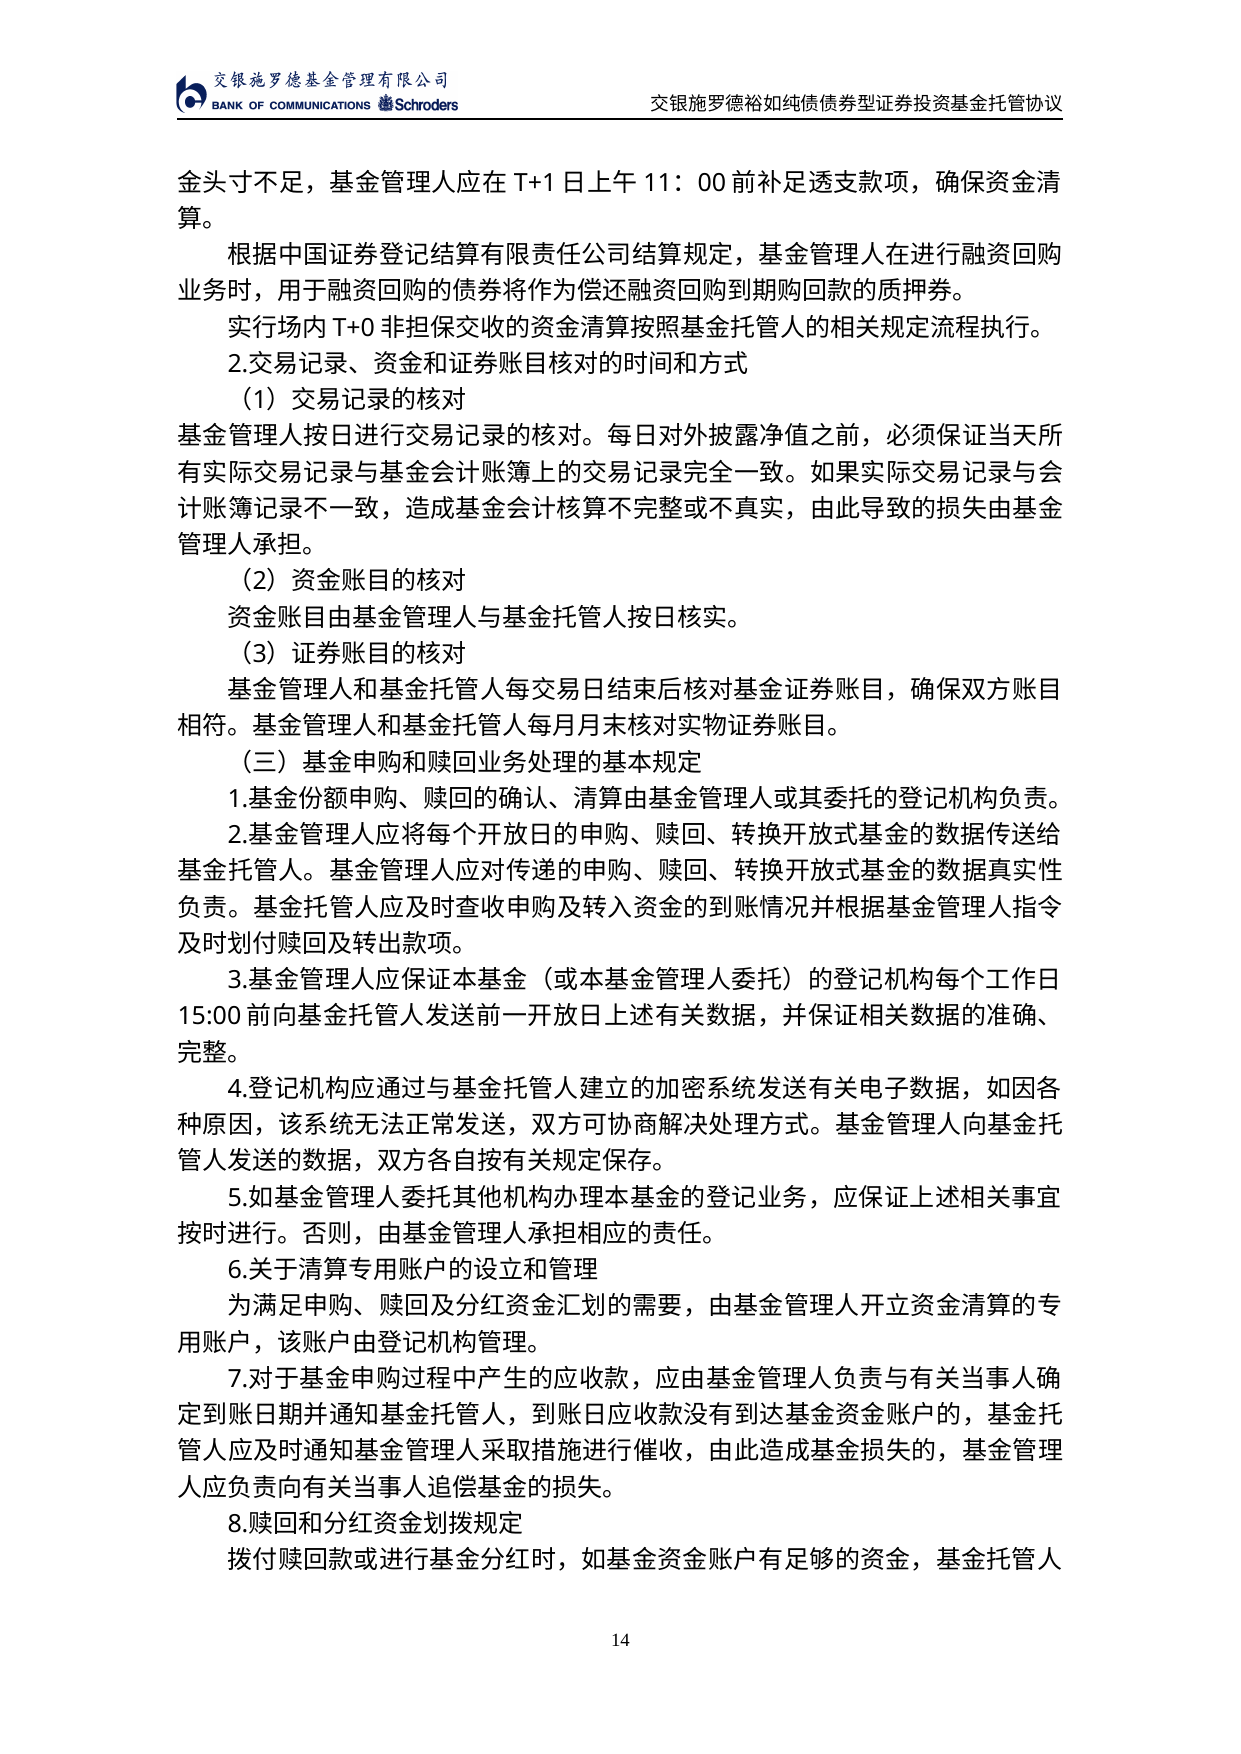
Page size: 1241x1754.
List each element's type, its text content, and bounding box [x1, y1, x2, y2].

text 8.赎回和分红资金划拨规定 [177, 1503, 1063, 1539]
text 6.关于清算专用账户的设立和管理 [177, 1249, 1063, 1286]
text 4.登记机构应通过与基金托管人建立的加密系统发送有关电子数据，如因各种原因，该系统无法正常发送，双方可协商解决处理方式。基金管理人向基金托管人发送的数据，双方各自按有关规定保存。 [177, 1068, 1063, 1177]
text （1）交易记录的核对 [177, 379, 1063, 416]
text 实行场内T+0非担保交收的资金清算按照基金托管人的相关规定流程执行。 [177, 307, 1063, 343]
text 根据中国证券登记结算有限责任公司结算规定，基金管理人在进行融资回购业务时，用于融资回购的债券将作为偿还融资回购到期购回款的质押券。 [177, 234, 1063, 307]
text （2）资金账目的核对 [177, 561, 1063, 597]
text 基金管理人按日进行交易记录的核对。每日对外披露净值之前，必须保证当天所有实际交易记录与基金会计账簿上的交易记录完全一致。如果实际交易记录与会计账簿记录不一致，造成基金会计核算不完整或不真实，由此导致的损失由基金管理人承担。 [177, 416, 1063, 561]
text 资金账目由基金管理人与基金托管人按日核实。 [177, 597, 1063, 633]
text 为满足申购、赎回及分红资金汇划的需要，由基金管理人开立资金清算的专用账户，该账户由登记机构管理。 [177, 1286, 1063, 1358]
text 3.基金管理人应保证本基金（或本基金管理人委托）的登记机构每个工作日15:00前向基金托管人发送前一开放日上述有关数据，并保证相关数据的准确、完整。 [177, 959, 1063, 1068]
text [177, 1539, 1063, 1576]
text （3）证券账目的核对 [177, 633, 1063, 669]
text （三）基金申购和赎回业务处理的基本规定 [177, 742, 1063, 778]
text 7.对于基金申购过程中产生的应收款，应由基金管理人负责与有关当事人确定到账日期并通知基金托管人，到账日应收款没有到达基金资金账户的，基金托管人应及时通知基金管理人采取措施进行催收，由此造成基金损失的，基金管理人应负责向有关当事人追偿基金的损失。 [177, 1358, 1063, 1503]
text 5.如基金管理人委托其他机构办理本基金的登记业务，应保证上述相关事宜按时进行。否则，由基金管理人承担相应的责任。 [177, 1177, 1063, 1249]
text 2.基金管理人应将每个开放日的申购、赎回、转换开放式基金的数据传送给基金托管人。基金管理人应对传递的申购、赎回、转换开放式基金的数据真实性负责。基金托管人应及时查收申购及转入资金的到账情况并根据基金管理人指令及时划付赎回及转出款项。 [177, 814, 1063, 959]
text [177, 162, 1063, 234]
picture [176, 71, 458, 113]
text 2.交易记录、资金和证券账目核对的时间和方式 [177, 343, 1063, 379]
text 基金管理人和基金托管人每交易日结束后核对基金证券账目，确保双方账目相符。基金管理人和基金托管人每月月末核对实物证券账目。 [177, 669, 1063, 742]
text 1.基金份额申购、赎回的确认、清算由基金管理人或其委托的登记机构负责。 [177, 778, 1063, 814]
